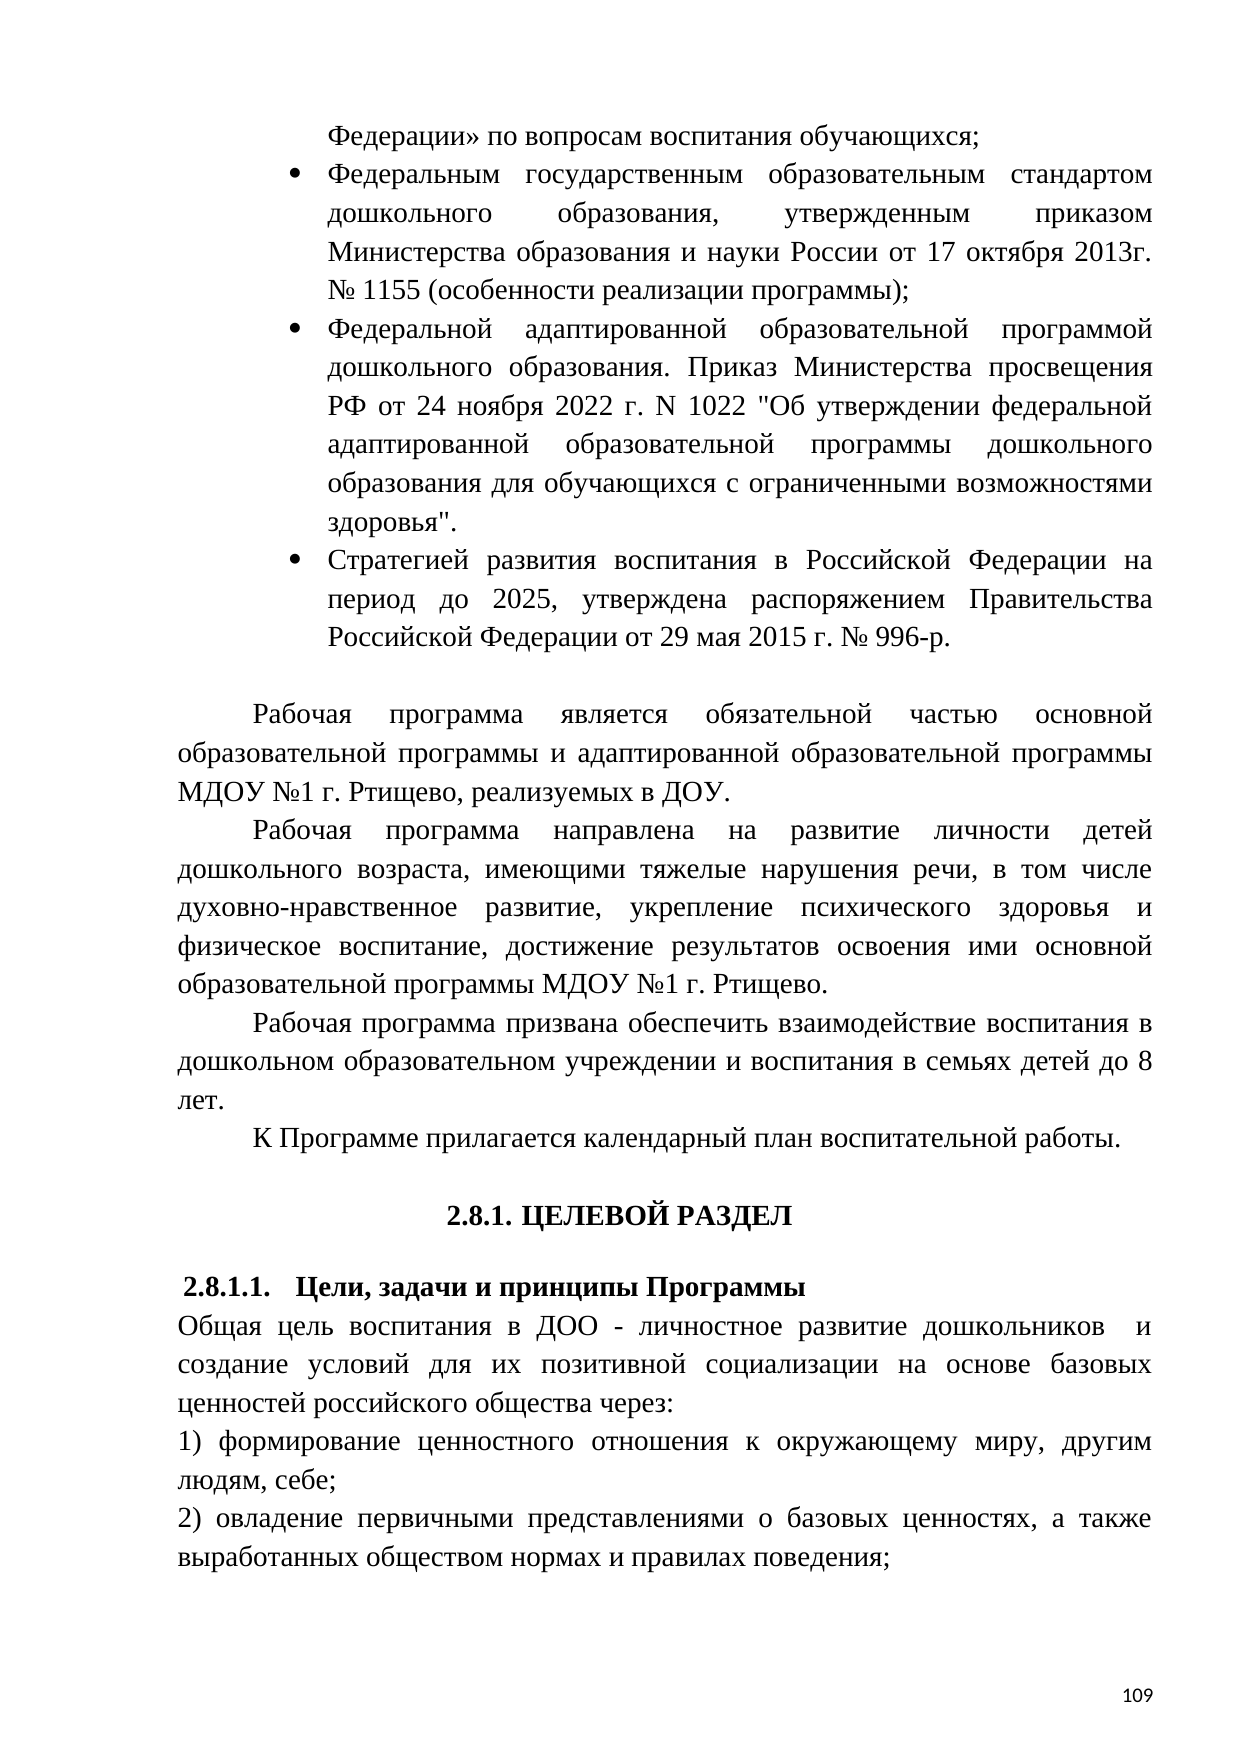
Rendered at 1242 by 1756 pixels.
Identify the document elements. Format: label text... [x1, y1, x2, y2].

text Рабочая программа призвана обеспечить взаимодействие воспитания в дошкольном образовательном учреждении и воспитания в семьях детей до 8 лет. [177, 1005, 1153, 1116]
text Рабочая программа направлена на развитие личности детей дошкольного возраста, имеющими тяжелые нарушения речи, в том числе духовно-нравственное развитие, укрепление психического здоровья и физическое воспитание, достижение результатов освоения ими основной образовательной программы МДОУ №1 г. Ртищево. [177, 812, 1153, 1000]
text 1) формирование ценностного отношения к окружающему миру, другим людям, себе; [177, 1423, 1153, 1495]
list ЦЕЛЕВОЙ РАЗДЕЛ [446, 1198, 1153, 1231]
text Рабочая программа является обязательной частью основной образовательной программы и адаптированной образовательной программы МДОУ №1 г. Ртищево, реализуемых в ДОУ. [177, 697, 1153, 807]
list Цели, задачи и принципы Программы [183, 1269, 1153, 1303]
list Федеральной адаптированной образовательной программой дошкольного образования. Приказ Министерства просвещения РФ от 24 ноября 2022 г. N 1022 "Об утверждении федеральной адаптированной образовательной программы дошкольного образования для обучающихся с ограниченными возможностями здоровья". [290, 311, 1153, 537]
text Общая цель воспитания в ДОО - личностное развитие дошкольников и создание условий для их позитивной социализации на основе базовых ценностей российского общества через: [177, 1308, 1153, 1418]
text К Программе прилагается календарный план воспитательной работы. [177, 1121, 1153, 1154]
list Стратегией развития воспитания в Российской Федерации на период до 2025, утверждена распоряжением Правительства Российской Федерации от 29 мая 2015 г. № 996-р. [290, 542, 1153, 653]
list Федеральным государственным образовательным стандартом дошкольного образования, утвержденным приказом Министерства образования и науки России от 17 октября 2013г. № 1155 (особенности реализации программы); [290, 157, 1153, 306]
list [290, 118, 1153, 152]
text 2) овладение первичными представлениями о базовых ценностях, а также выработанных обществом нормах и правилах поведения; [177, 1500, 1153, 1572]
